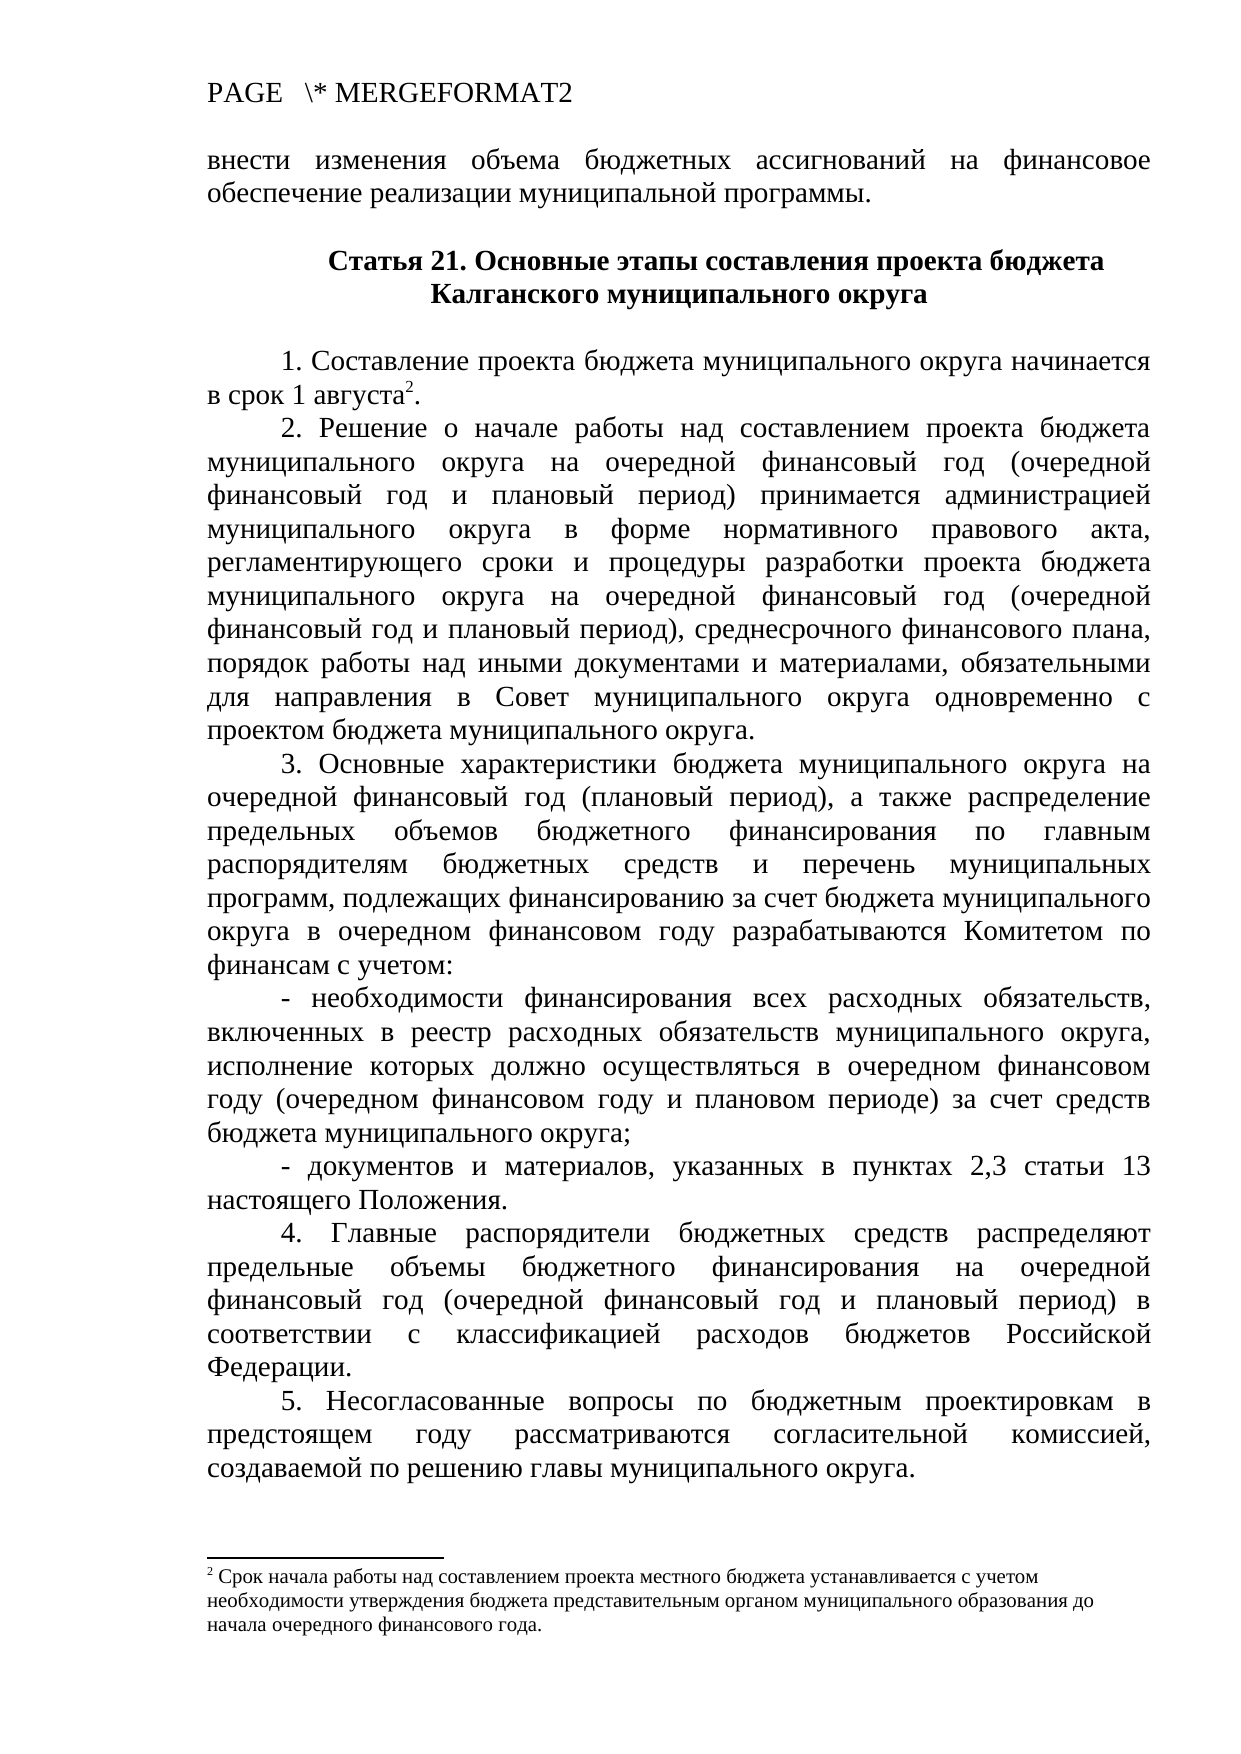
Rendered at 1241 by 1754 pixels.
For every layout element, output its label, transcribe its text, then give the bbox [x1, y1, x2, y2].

text 2. Решение о начале работы над составлением проекта бюджета муниципального округа на очередной финансовый год (очередной финансовый год и плановый период) принимается администрацией муниципального округа в форме нормативного правового акта, регламентирующего сроки и процедуры разработки проекта бюджета муниципального округа на очередной финансовый год (очередной финансовый год и плановый период), среднесрочного финансового плана, порядок работы над иными документами и материалами, обязательными для направления в Совет муниципального округа одновременно с проектом бюджета муниципального округа. [207, 410, 1152, 746]
text Статья 21. Основные этапы составления проекта бюджета Калганского муниципального округа [207, 243, 1152, 310]
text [207, 142, 1152, 209]
text 5. Несогласованные вопросы по бюджетным проектировкам в предстоящем году рассматриваются согласительной комиссией, создаваемой по решению главы муниципального округа. [207, 1383, 1152, 1484]
text 3. Основные характеристики бюджета муниципального округа на очередной финансовый год (плановый период), а также распределение предельных объемов бюджетного финансирования по главным распорядителям бюджетных средств и перечень муниципальных программ, подлежащих финансированию за счет бюджета муниципального округа в очередном финансовом году разрабатываются Комитетом по финансам с учетом: [207, 746, 1152, 981]
text 1. Составление проекта бюджета муниципального округа начинается в срок 1 августа. [207, 343, 1152, 410]
text - необходимости финансирования всех расходных обязательств, включенных в реестр расходных обязательств муниципального округа, исполнение которых должно осуществляться в очередном финансовом году (очередном финансовом году и плановом периоде) за счет средств бюджета муниципального округа; [207, 981, 1152, 1148]
text 4. Главные распорядители бюджетных средств распределяют предельные объемы бюджетного финансирования на очередной финансовый год (очередной финансовый год и плановый период) в соответствии с классификацией расходов бюджетов Российской Федерации. [207, 1215, 1152, 1383]
text - документов и материалов, указанных в пунктах 2,3 статьи 13 настоящего Положения. [207, 1148, 1152, 1215]
